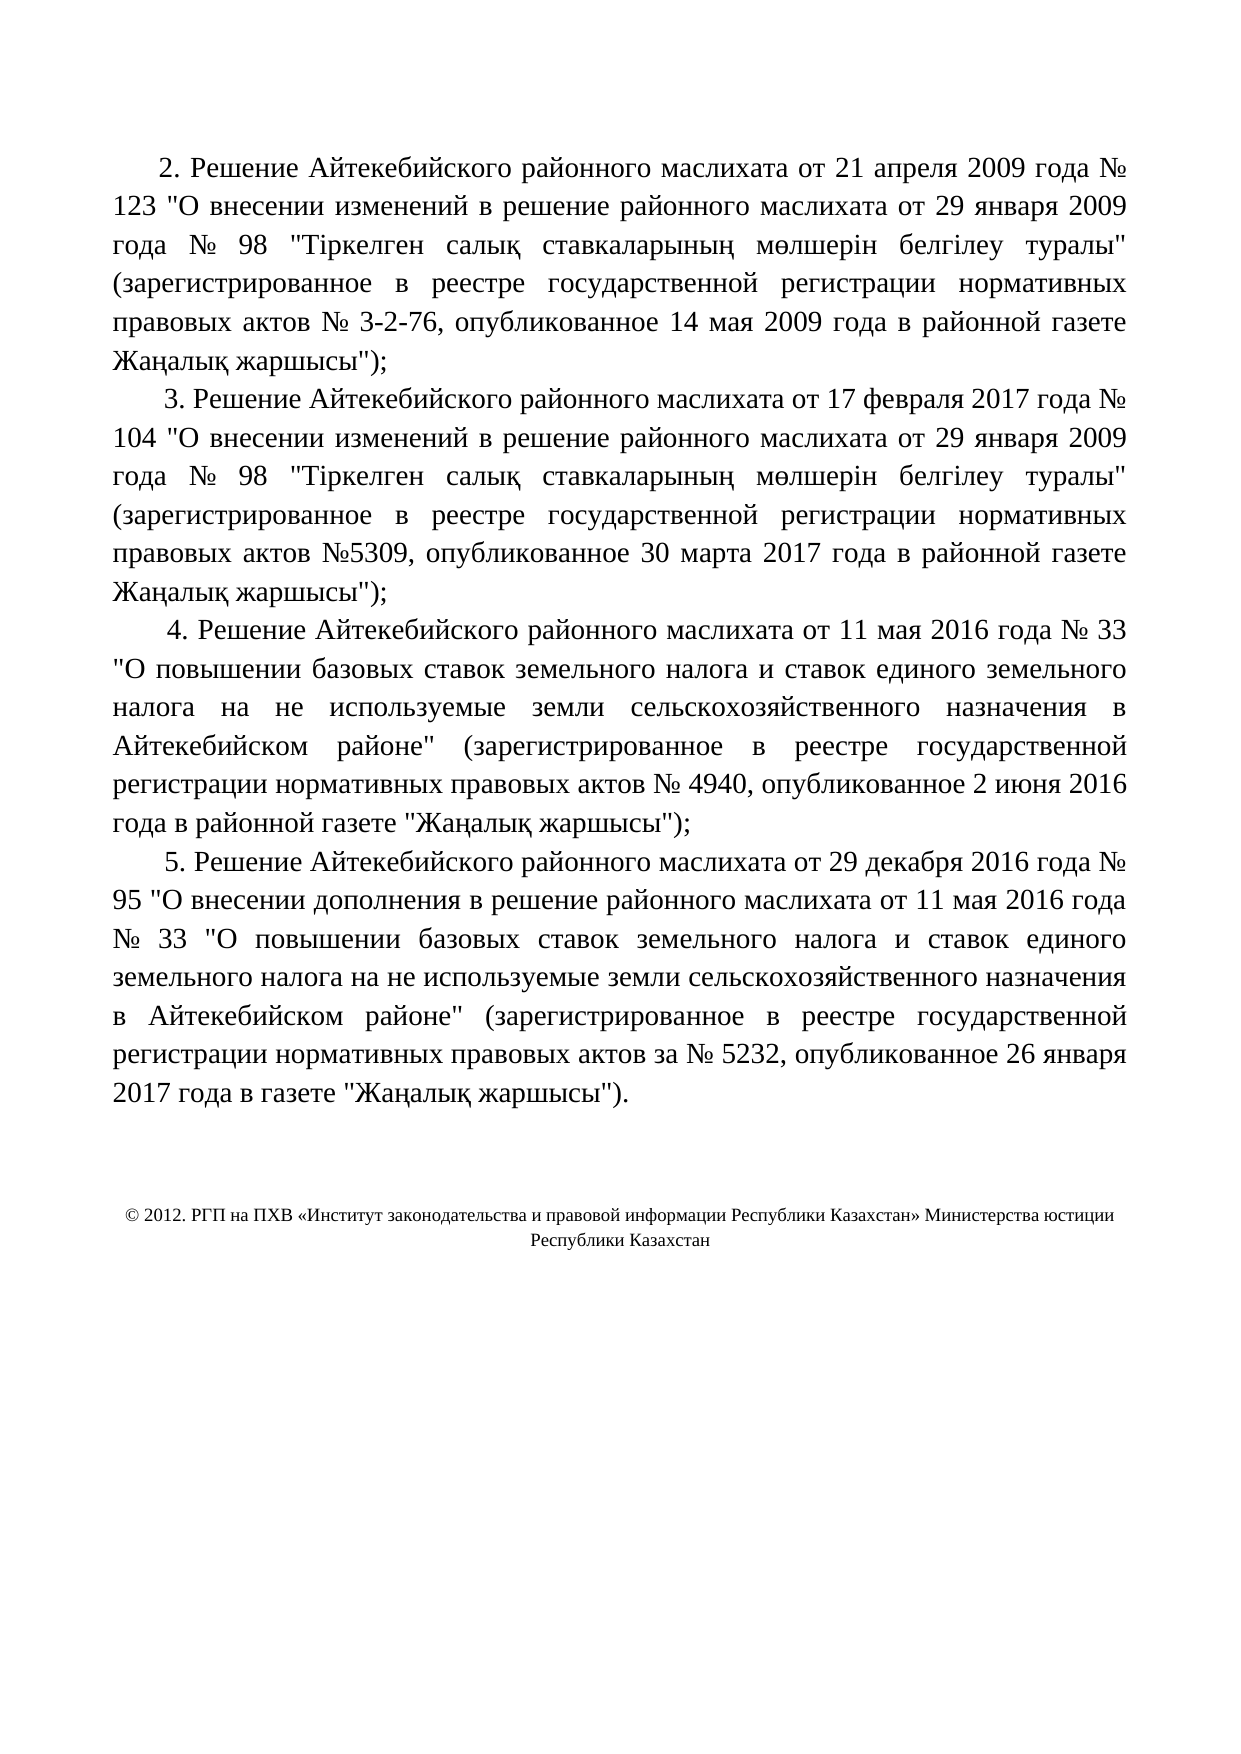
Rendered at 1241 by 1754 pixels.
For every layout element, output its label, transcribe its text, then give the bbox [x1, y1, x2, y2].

text 5. Решение Айтекебийского районного маслихата от 29 декабря 2016 года № 95 "О внесении дополнения в решение районного маслихата от 11 мая 2016 года № 33 "О повышении базовых ставок земельного налога и ставок единого земельного налога на не используемые земли сельскохозяйственного назначения в Айтекебийском районе" (зарегистрированное в реестре государственной регистрации нормативных правовых актов за № 5232, опубликованное 26 января 2017 года в газете "Жаңалық жаршысы"). [112, 844, 1128, 1108]
text 2. Решение Айтекебийского районного маслихата от 21 апреля 2009 года № 123 "О внесении изменений в решение районного маслихата от 29 января 2009 года № 98 "Тіркелген салық ставкаларының мөлшерін белгілеу туралы" (зарегистрированное в реестре государственной регистрации нормативных правовых актов № 3-2-76, опубликованное 14 мая 2009 года в районной газете Жаңалық жаршысы"); [112, 150, 1128, 376]
text 3. Решение Айтекебийского районного маслихата от 17 февраля 2017 года № 104 "О внесении изменений в решение районного маслихата от 29 января 2009 года № 98 "Тіркелген салық ставкаларының мөлшерін белгілеу туралы" (зарегистрированное в реестре государственной регистрации нормативных правовых актов №5309, опубликованное 30 марта 2017 года в районной газете Жаңалық жаршысы"); [112, 381, 1128, 607]
text © 2012. РГП на ПХВ «Институт законодательства и правовой информации Республики Казахстан» Министерства юстиции Республики Казахстан [112, 1204, 1128, 1251]
text 4. Решение Айтекебийского районного маслихата от 11 мая 2016 года № 33 "О повышении базовых ставок земельного налога и ставок единого земельного налога на не используемые земли сельскохозяйственного назначения в Айтекебийском районе" (зарегистрированное в реестре государственной регистрации нормативных правовых актов № 4940, опубликованное 2 июня 2016 года в районной газете "Жаңалық жаршысы"); [112, 612, 1128, 839]
